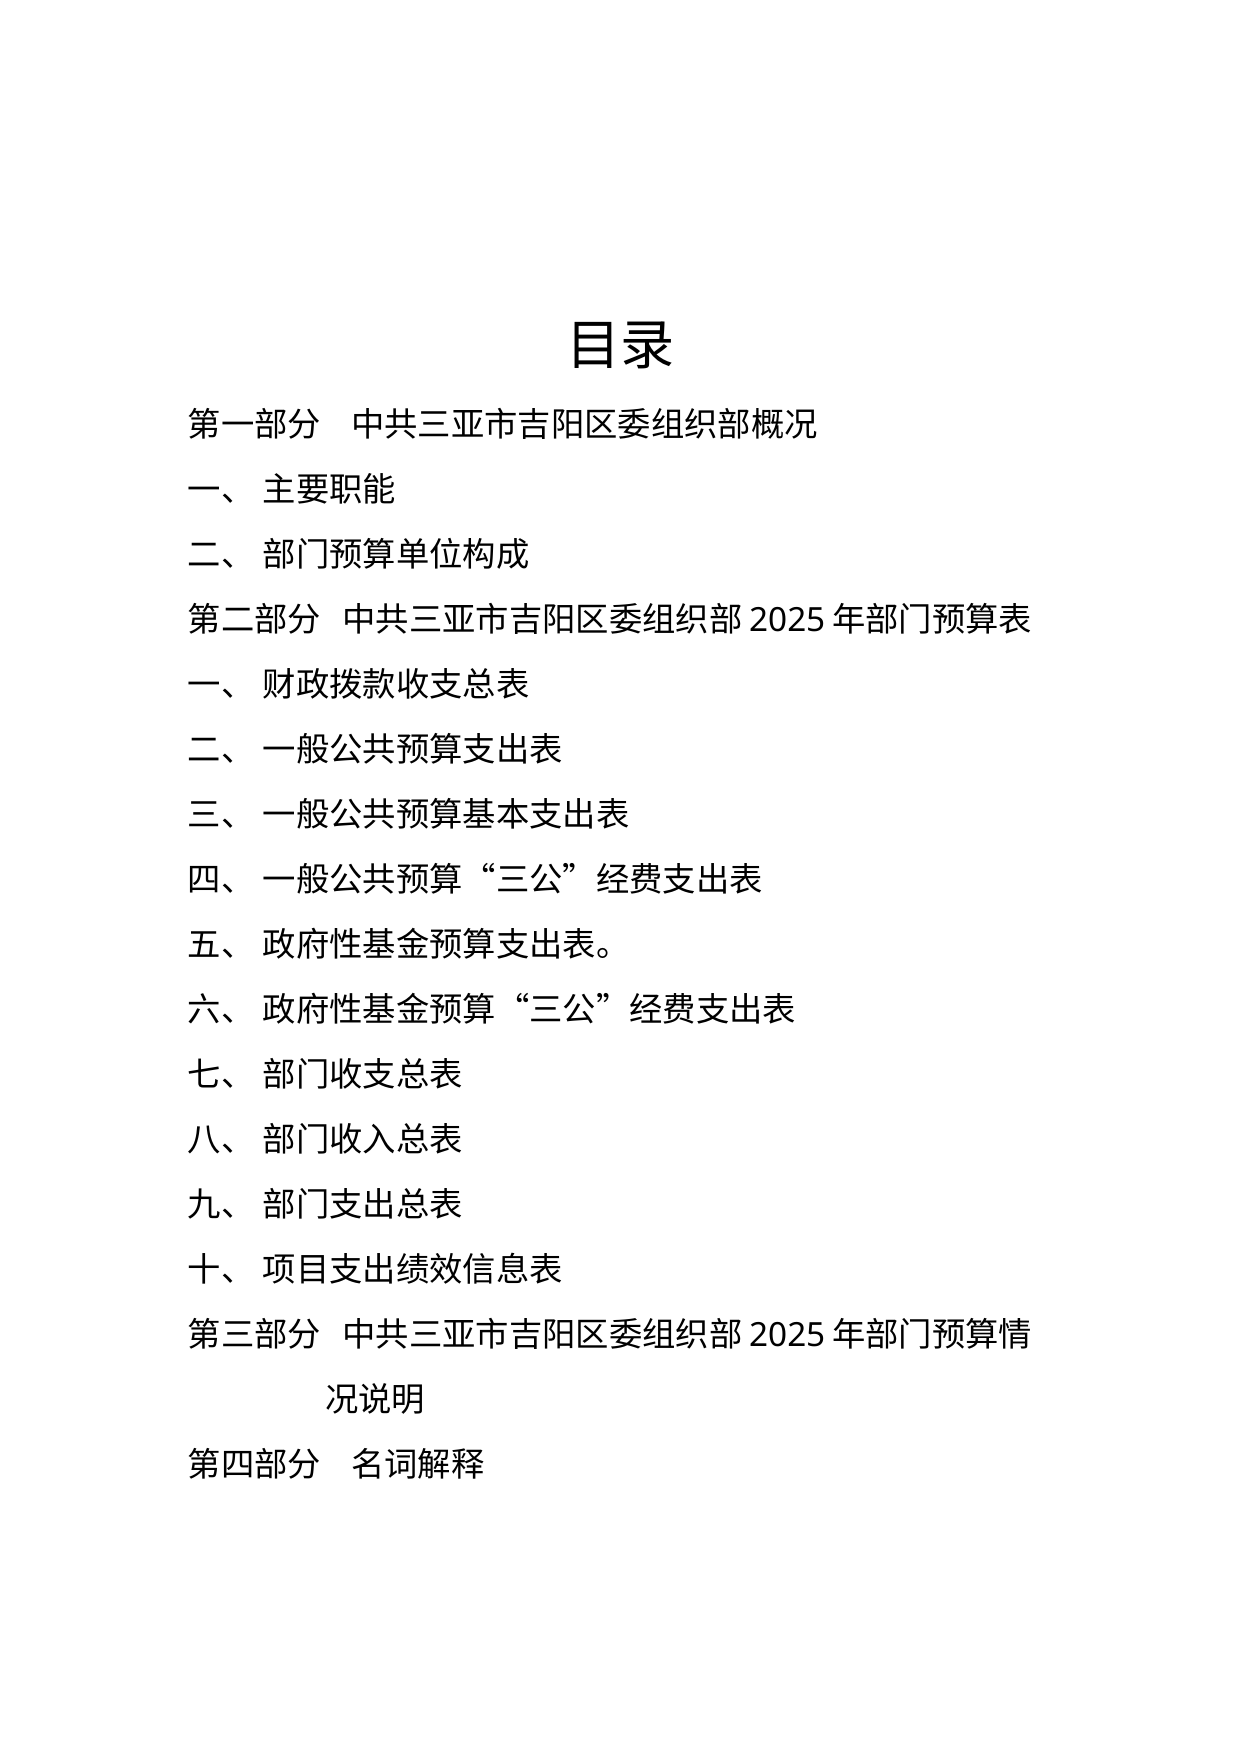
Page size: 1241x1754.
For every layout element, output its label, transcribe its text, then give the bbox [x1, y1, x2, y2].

list 政府性基金预算“三公”经费支出表 [187, 974, 1053, 1039]
list 项目支出绩效信息表 [187, 1234, 1053, 1299]
list 中共三亚市吉阳区委组织部2025年部门预算情况说明 [187, 1299, 1053, 1429]
list 一般公共预算“三公”经费支出表 [187, 844, 1053, 909]
text 目录 [187, 292, 1053, 389]
list 财政拨款收支总表 [187, 649, 1053, 714]
list 部门预算单位构成 [187, 519, 1053, 584]
list 名词解释 [187, 1429, 1053, 1494]
list 中共三亚市吉阳区委组织部2025年部门预算表 [187, 584, 1053, 649]
list 一般公共预算支出表 [187, 714, 1053, 779]
list 中共三亚市吉阳区委组织部概况 [187, 389, 1053, 454]
list 政府性基金预算支出表。 [187, 909, 1053, 974]
list 部门收支总表 [187, 1039, 1053, 1104]
list 主要职能 [187, 454, 1053, 519]
list 一般公共预算基本支出表 [187, 779, 1053, 844]
list 部门收入总表 [187, 1104, 1053, 1169]
list 部门支出总表 [187, 1169, 1053, 1234]
